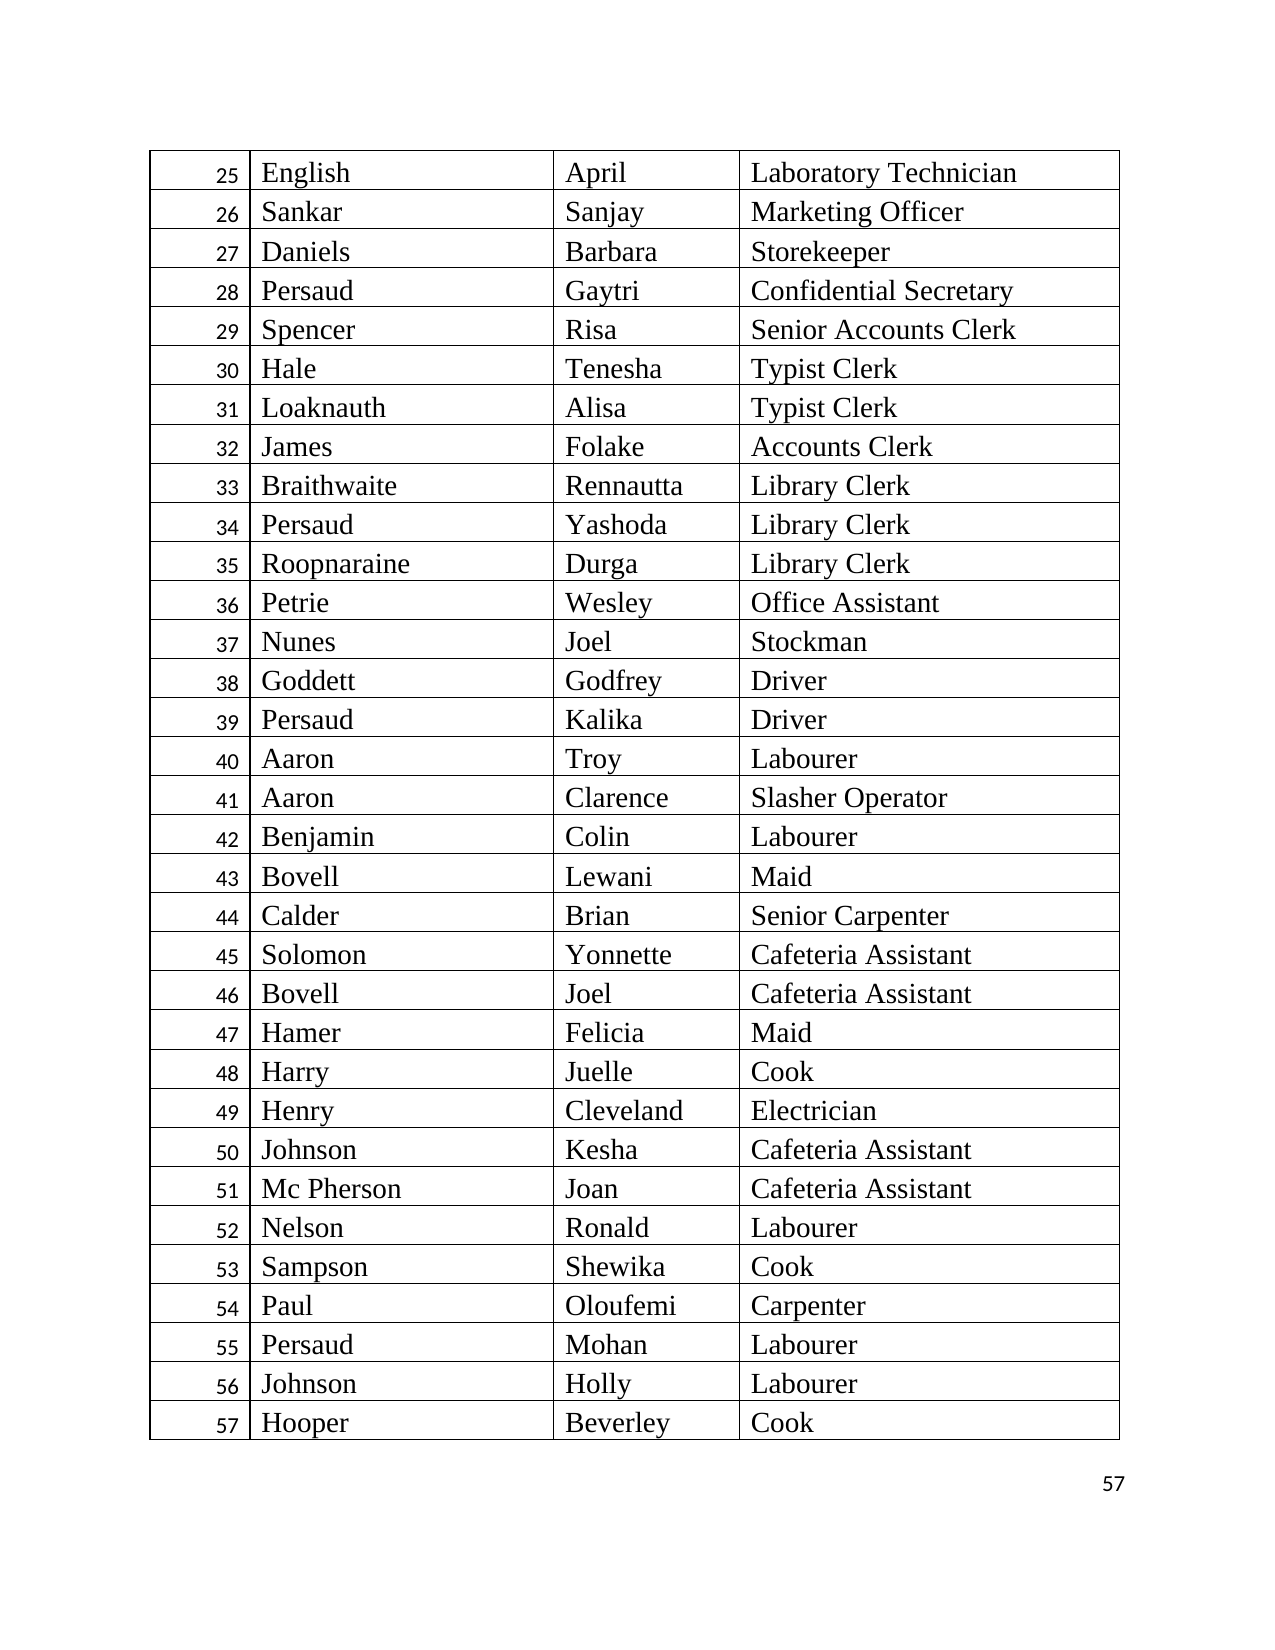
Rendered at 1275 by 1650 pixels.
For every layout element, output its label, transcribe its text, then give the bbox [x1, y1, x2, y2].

table_cell Slasher Operator [740, 776, 1119, 814]
table_cell Lewani [554, 854, 739, 892]
table_cell Electrician [740, 1089, 1119, 1127]
table_cell Bovell [251, 971, 553, 1009]
table_cell 47 [151, 1010, 249, 1048]
table_cell Cafeteria Assistant [740, 932, 1119, 970]
table_cell Rennautta [554, 464, 739, 502]
table_cell Senior Accounts Clerk [740, 307, 1119, 345]
table_cell 33 [151, 464, 249, 502]
table_cell 49 [151, 1089, 249, 1127]
table_cell 56 [151, 1362, 249, 1400]
table_cell Nelson [251, 1206, 553, 1244]
table_cell Cafeteria Assistant [740, 1128, 1119, 1166]
table_cell Driver [740, 698, 1119, 736]
table_cell Carpenter [740, 1284, 1119, 1322]
table_cell 52 [151, 1206, 249, 1244]
table_cell Sampson [251, 1245, 553, 1283]
table_cell Holly [554, 1362, 739, 1400]
table_cell Gaytri [554, 268, 739, 306]
table_cell Persaud [251, 698, 553, 736]
table_cell Calder [251, 893, 553, 931]
table_cell Persaud [251, 1323, 553, 1361]
table_cell Cook [740, 1401, 1119, 1439]
table_cell Labourer [740, 1323, 1119, 1361]
table_cell 41 [151, 776, 249, 814]
table_cell Kalika [554, 698, 739, 736]
table_cell Typist Clerk [740, 346, 1119, 384]
table_cell 30 [151, 346, 249, 384]
table_cell Folake [554, 425, 739, 462]
table_cell Roopnaraine [251, 542, 553, 580]
table_cell 43 [151, 854, 249, 892]
table_cell Typist Clerk [740, 385, 1119, 423]
table_cell Library Clerk [740, 542, 1119, 580]
table_cell 40 [151, 737, 249, 775]
table_cell Beverley [554, 1401, 739, 1439]
table_cell Joel [554, 971, 739, 1009]
table_cell Office Assistant [740, 581, 1119, 619]
table_cell Goddett [251, 659, 553, 697]
table_cell Alisa [554, 385, 739, 423]
table_cell Confidential Secretary [740, 268, 1119, 306]
table_cell Hamer [251, 1010, 553, 1048]
table_cell Labourer [740, 1206, 1119, 1244]
table_cell English [251, 151, 553, 189]
table_cell 54 [151, 1284, 249, 1322]
table_cell Stockman [740, 620, 1119, 658]
table_cell Labourer [740, 815, 1119, 853]
table_cell Library Clerk [740, 503, 1119, 541]
table_cell Wesley [554, 581, 739, 619]
table_cell 53 [151, 1245, 249, 1283]
table_cell Tenesha [554, 346, 739, 384]
table_cell 38 [151, 659, 249, 697]
table_cell Spencer [251, 307, 553, 345]
table_cell 26 [151, 190, 249, 228]
table_cell Labourer [740, 1362, 1119, 1400]
table_cell 34 [151, 503, 249, 541]
table_cell 28 [151, 268, 249, 306]
table_cell Durga [554, 542, 739, 580]
table_cell Oloufemi [554, 1284, 739, 1322]
table_cell 45 [151, 932, 249, 970]
table_cell 35 [151, 542, 249, 580]
table_cell 57 [151, 1401, 249, 1439]
table_cell 27 [151, 229, 249, 267]
table_cell 42 [151, 815, 249, 853]
table_cell Johnson [251, 1128, 553, 1166]
table_cell Daniels [251, 229, 553, 267]
table_cell 51 [151, 1167, 249, 1205]
table_cell Yonnette [554, 932, 739, 970]
table_cell Mc Pherson [251, 1167, 553, 1205]
table_cell James [251, 425, 553, 462]
table_cell Loaknauth [251, 385, 553, 423]
table_cell Ronald [554, 1206, 739, 1244]
table_cell Nunes [251, 620, 553, 658]
table_cell April [554, 151, 739, 189]
table_cell Joel [554, 620, 739, 658]
table_cell 50 [151, 1128, 249, 1166]
table_cell 55 [151, 1323, 249, 1361]
table_cell Solomon [251, 932, 553, 970]
table_cell Braithwaite [251, 464, 553, 502]
table_cell 44 [151, 893, 249, 931]
table_cell Johnson [251, 1362, 553, 1400]
table_cell Persaud [251, 268, 553, 306]
table_cell Felicia [554, 1010, 739, 1048]
table_cell Cook [740, 1245, 1119, 1283]
table_cell Hooper [251, 1401, 553, 1439]
table_cell Benjamin [251, 815, 553, 853]
table_cell Clarence [554, 776, 739, 814]
table_cell 37 [151, 620, 249, 658]
table_cell 31 [151, 385, 249, 423]
table_cell Library Clerk [740, 464, 1119, 502]
table_cell Colin [554, 815, 739, 853]
table_cell Yashoda [554, 503, 739, 541]
table_cell Cafeteria Assistant [740, 1167, 1119, 1205]
table_cell 48 [151, 1050, 249, 1087]
table_cell Maid [740, 854, 1119, 892]
table_cell Petrie [251, 581, 553, 619]
table_cell Accounts Clerk [740, 425, 1119, 462]
table_cell Mohan [554, 1323, 739, 1361]
table_cell Cleveland [554, 1089, 739, 1127]
table_cell Barbara [554, 229, 739, 267]
table_cell Sanjay [554, 190, 739, 228]
table_cell Cafeteria Assistant [740, 971, 1119, 1009]
table_cell Labourer [740, 737, 1119, 775]
table_cell 46 [151, 971, 249, 1009]
table_cell Storekeeper [740, 229, 1119, 267]
table_cell Risa [554, 307, 739, 345]
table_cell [740, 151, 1119, 189]
table_cell Driver [740, 659, 1119, 697]
table_cell Shewika [554, 1245, 739, 1283]
table_cell Sankar [251, 190, 553, 228]
table_cell Harry [251, 1050, 553, 1087]
table_cell 39 [151, 698, 249, 736]
table_cell Henry [251, 1089, 553, 1127]
table_cell 36 [151, 581, 249, 619]
table_cell Juelle [554, 1050, 739, 1087]
table_cell Persaud [251, 503, 553, 541]
table_cell 25 [151, 151, 249, 189]
table_cell Brian [554, 893, 739, 931]
table_cell Aaron [251, 776, 553, 814]
table_cell Joan [554, 1167, 739, 1205]
table_cell Senior Carpenter [740, 893, 1119, 931]
table_cell Paul [251, 1284, 553, 1322]
table_cell Marketing Officer [740, 190, 1119, 228]
table_cell Godfrey [554, 659, 739, 697]
table_cell Kesha [554, 1128, 739, 1166]
table_cell Bovell [251, 854, 553, 892]
table_cell Aaron [251, 737, 553, 775]
table_cell Cook [740, 1050, 1119, 1087]
table_cell Hale [251, 346, 553, 384]
table_cell 32 [151, 425, 249, 462]
table_cell 29 [151, 307, 249, 345]
table_cell Troy [554, 737, 739, 775]
table_cell Maid [740, 1010, 1119, 1048]
